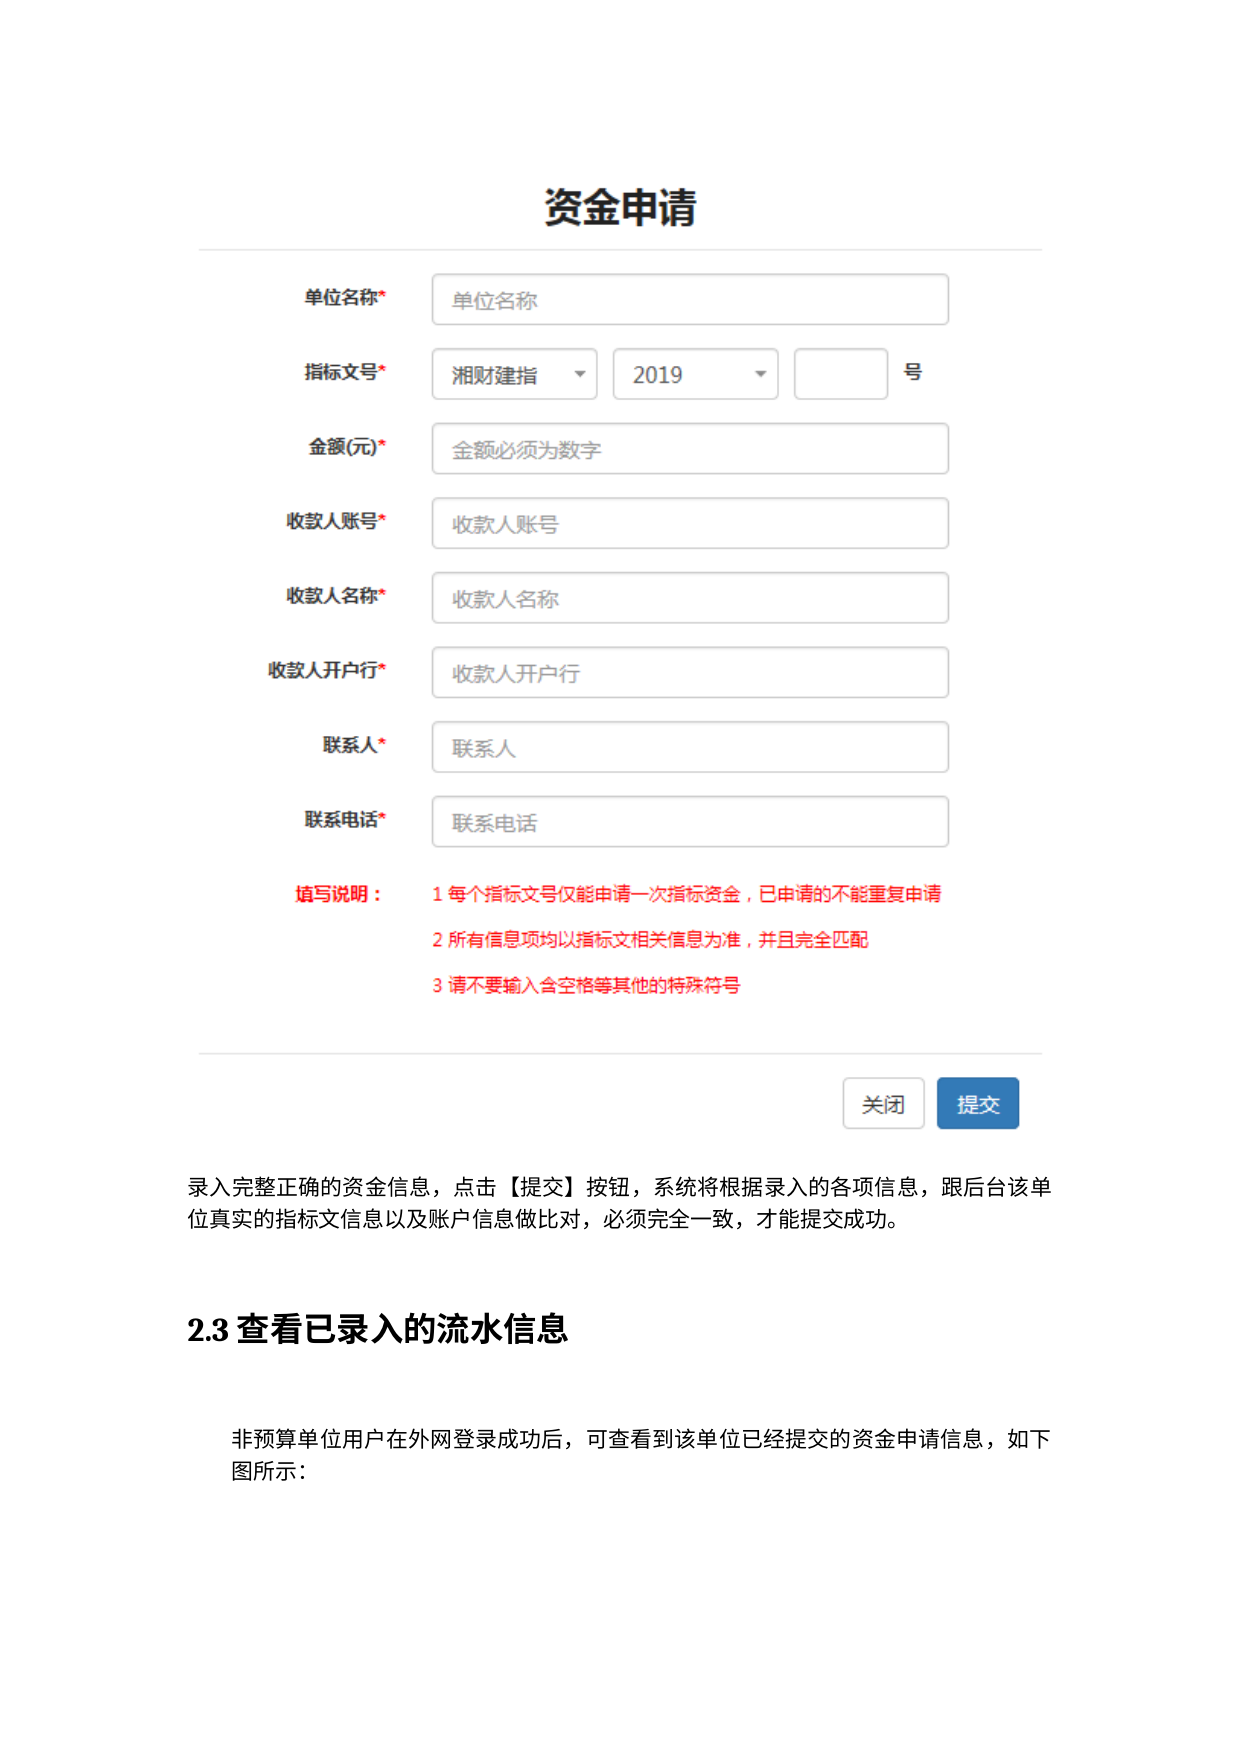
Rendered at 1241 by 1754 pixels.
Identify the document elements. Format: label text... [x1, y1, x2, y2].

picture [187, 162, 1053, 1140]
list 非预算单位用户在外网登录成功后，可查看到该单位已经提交的资金申请信息，如下图所示： [231, 1421, 1053, 1486]
text 录入完整正确的资金信息，点击【提交】按钮，系统将根据录入的各项信息，跟后台该单位真实的指标文信息以及账户信息做比对，必须完全一致，才能提交成功。 [187, 1169, 1053, 1234]
subtitle 2.3 查看已录入的流水信息 [187, 1294, 1053, 1359]
